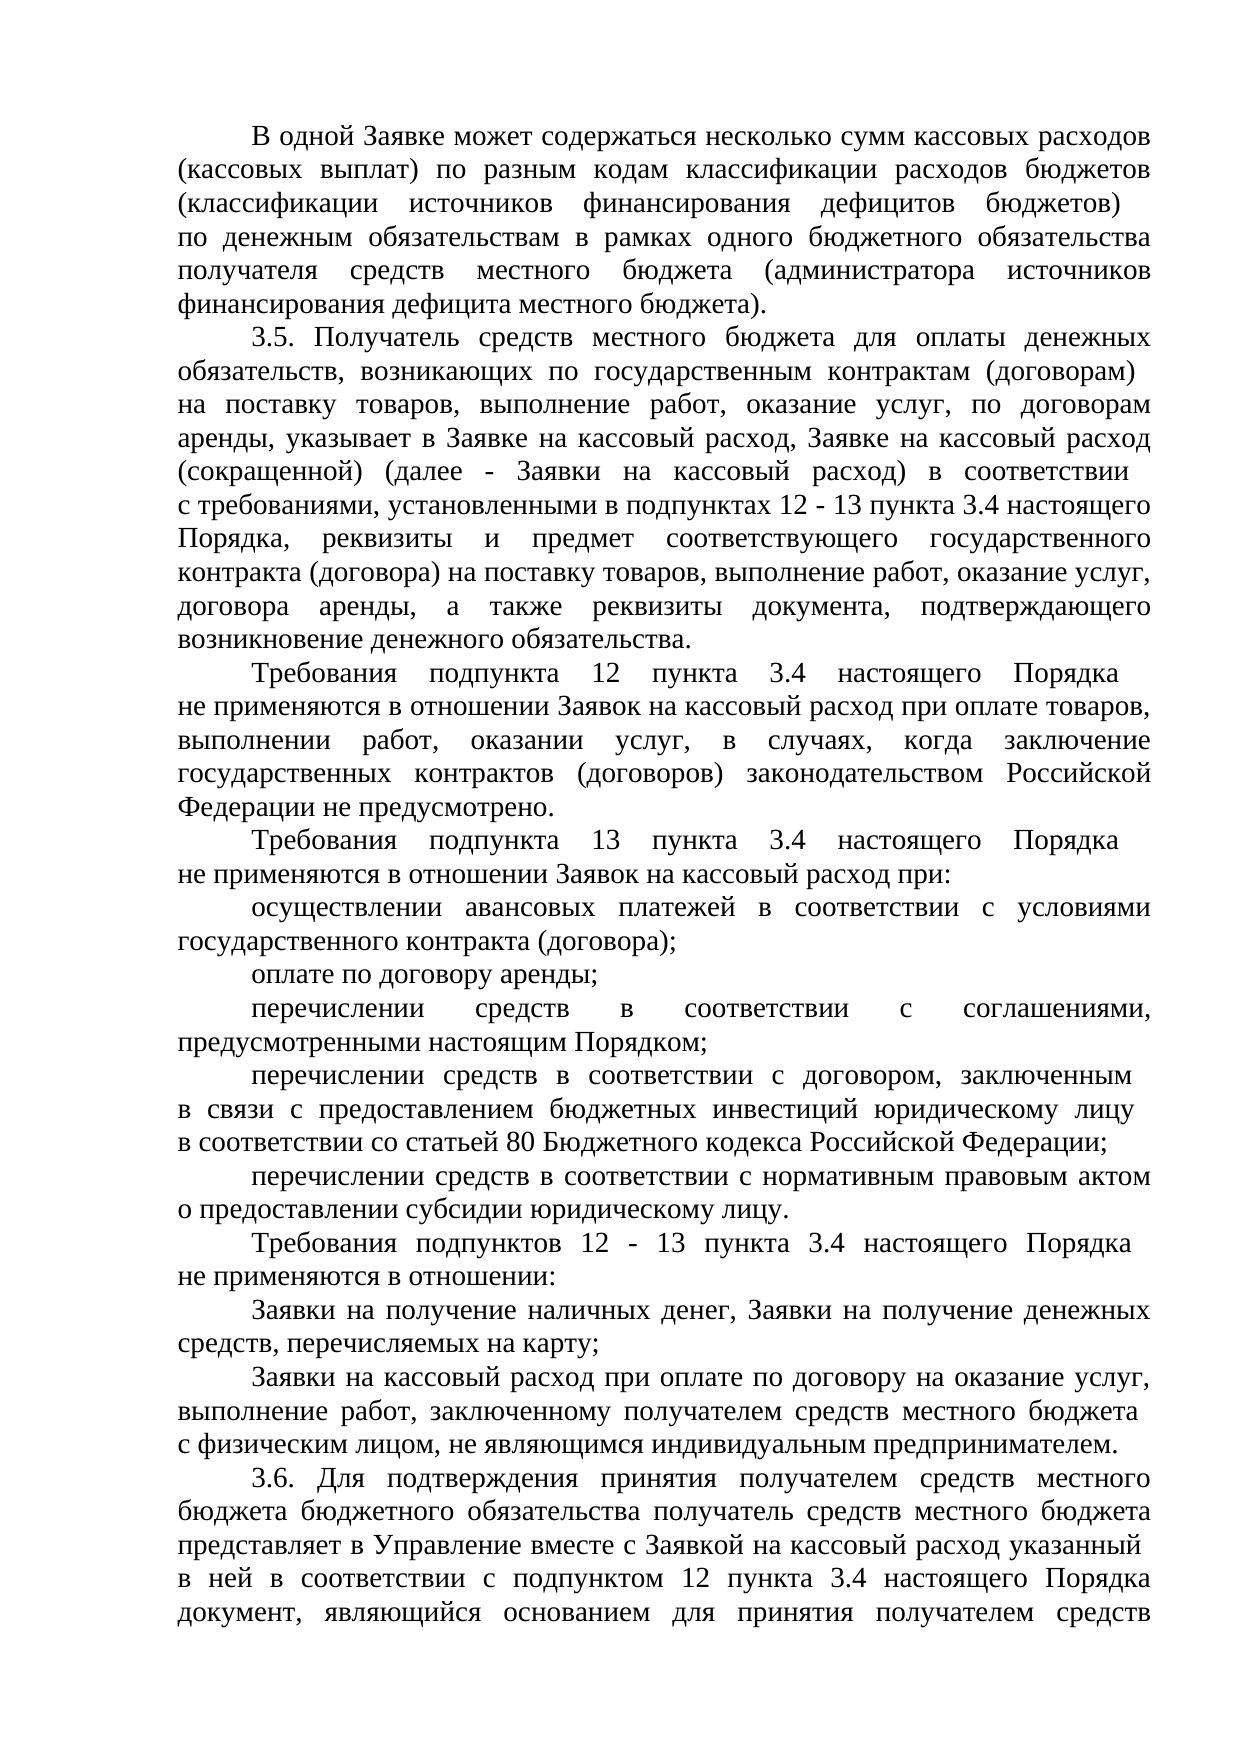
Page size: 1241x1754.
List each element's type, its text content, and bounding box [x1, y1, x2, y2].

text Заявки на получение наличных денег, Заявки на получение денежных средств, перечисляемых на карту; [177, 1292, 1152, 1359]
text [177, 1460, 1152, 1627]
text оплате по договору аренды; [177, 957, 1152, 990]
text Заявки на кассовый расход при оплате по договору на оказание услуг, выполнение работ, заключенному получателем средств местного бюджета с физическим лицом, не являющимся индивидуальным предпринимателем. [177, 1359, 1152, 1460]
text Требования подпункта 12 пункта 3.4 настоящего Порядка не применяются в отношении Заявок на кассовый расход при оплате товаров, выполнении работ, оказании услуг, в случаях, когда заключение государственных контрактов (договоров) законодательством Российской Федерации не предусмотрено. [177, 655, 1152, 822]
text 3.5. Получатель средств местного бюджета для оплаты денежных обязательств, возникающих по государственным контрактам (договорам) на поставку товаров, выполнение работ, оказание услуг, по договорам аренды, указывает в Заявке на кассовый расход, Заявке на кассовый расход (сокращенной) (далее - Заявки на кассовый расход) в соответствии с требованиями, установленными в подпунктах 12 - 13 пункта 3.4 настоящего Порядка, реквизиты и предмет соответствующего государственного контракта (договора) на поставку товаров, выполнение работ, оказание услуг, договора аренды, а также реквизиты документа, подтверждающего возникновение денежного обязательства. [177, 319, 1152, 655]
text осуществлении авансовых платежей в соответствии с условиями государственного контракта (договора); [177, 889, 1152, 957]
text Требования подпунктов 12 - 13 пункта 3.4 настоящего Порядка не применяются в отношении: [177, 1225, 1152, 1292]
text Требования подпункта 13 пункта 3.4 настоящего Порядка не применяются в отношении Заявок на кассовый расход при: [177, 822, 1152, 889]
text В одной Заявке может содержаться несколько сумм кассовых расходов (кассовых выплат) по разным кодам классификации расходов бюджетов (классификации источников финансирования дефицитов бюджетов) по денежным обязательствам в рамках одного бюджетного обязательства получателя средств местного бюджета (администратора источников финансирования дефицита местного бюджета). [177, 118, 1152, 319]
text перечислении средств в соответствии с нормативным правовым актом о предоставлении субсидии юридическому лицу. [177, 1158, 1152, 1225]
text перечислении средств в соответствии с соглашениями, предусмотренными настоящим Порядком; [177, 990, 1152, 1057]
text перечислении средств в соответствии с договором, заключенным в связи с предоставлением бюджетных инвестиций юридическому лицу в соответствии со статьей 80 Бюджетного кодекса Российской Федерации; [177, 1057, 1152, 1158]
